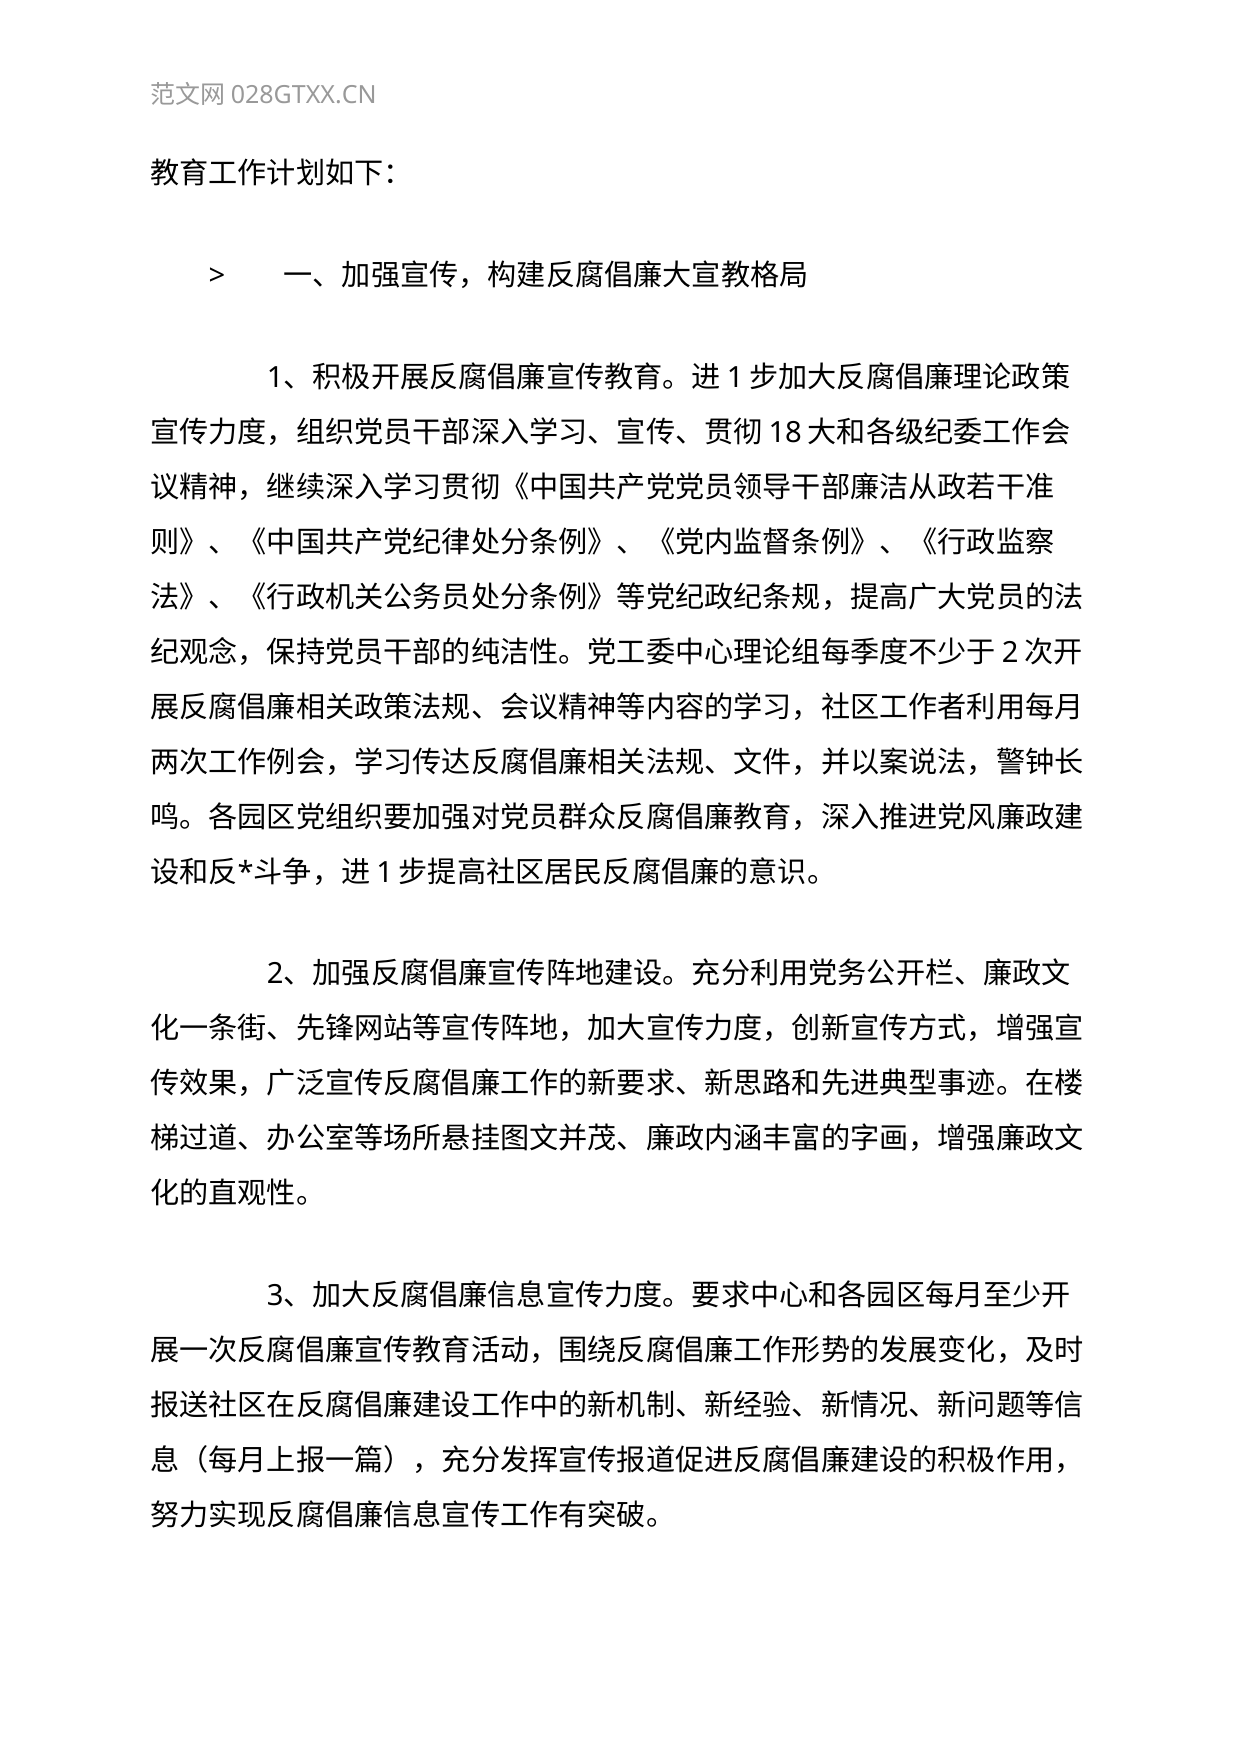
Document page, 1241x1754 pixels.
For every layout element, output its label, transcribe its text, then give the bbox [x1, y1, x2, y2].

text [150, 150, 1090, 192]
text 1、积极开展反腐倡廉宣传教育。进1步加大反腐倡廉理论政策宣传力度，组织党员干部深入学习、宣传、贯彻18大和各级纪委工作会议精神，继续深入学习贯彻《中国共产党党员领导干部廉洁从政若干准则》、《中国共产党纪律处分条例》、《党内监督条例》、《行政监察法》、《行政机关公务员处分条例》等党纪政纪条规，提高广大党员的法纪观念，保持党员干部的纯洁性。党工委中心理论组每季度不少于2次开展反腐倡廉相关政策法规、会议精神等内容的学习，社区工作者利用每月两次工作例会，学习传达反腐倡廉相关法规、文件，并以案说法，警钟长鸣。各园区党组织要加强对党员群众反腐倡廉教育，深入推进党风廉政建设和反*斗争，进1步提高社区居民反腐倡廉的意识。 [150, 354, 1090, 891]
text 3、加大反腐倡廉信息宣传力度。要求中心和各园区每月至少开展一次反腐倡廉宣传教育活动，围绕反腐倡廉工作形势的发展变化，及时报送社区在反腐倡廉建设工作中的新机制、新经验、新情况、新问题等信息（每月上报一篇），充分发挥宣传报道促进反腐倡廉建设的积极作用，努力实现反腐倡廉信息宣传工作有突破。 [150, 1272, 1090, 1533]
text 2、加强反腐倡廉宣传阵地建设。充分利用党务公开栏、廉政文化一条街、先锋网站等宣传阵地，加大宣传力度，创新宣传方式，增强宣传效果，广泛宣传反腐倡廉工作的新要求、新思路和先进典型事迹。在楼梯过道、办公室等场所悬挂图文并茂、廉政内涵丰富的字画，增强廉政文化的直观性。 [150, 950, 1090, 1212]
text > 一、加强宣传，构建反腐倡廉大宣教格局 [150, 252, 1090, 294]
